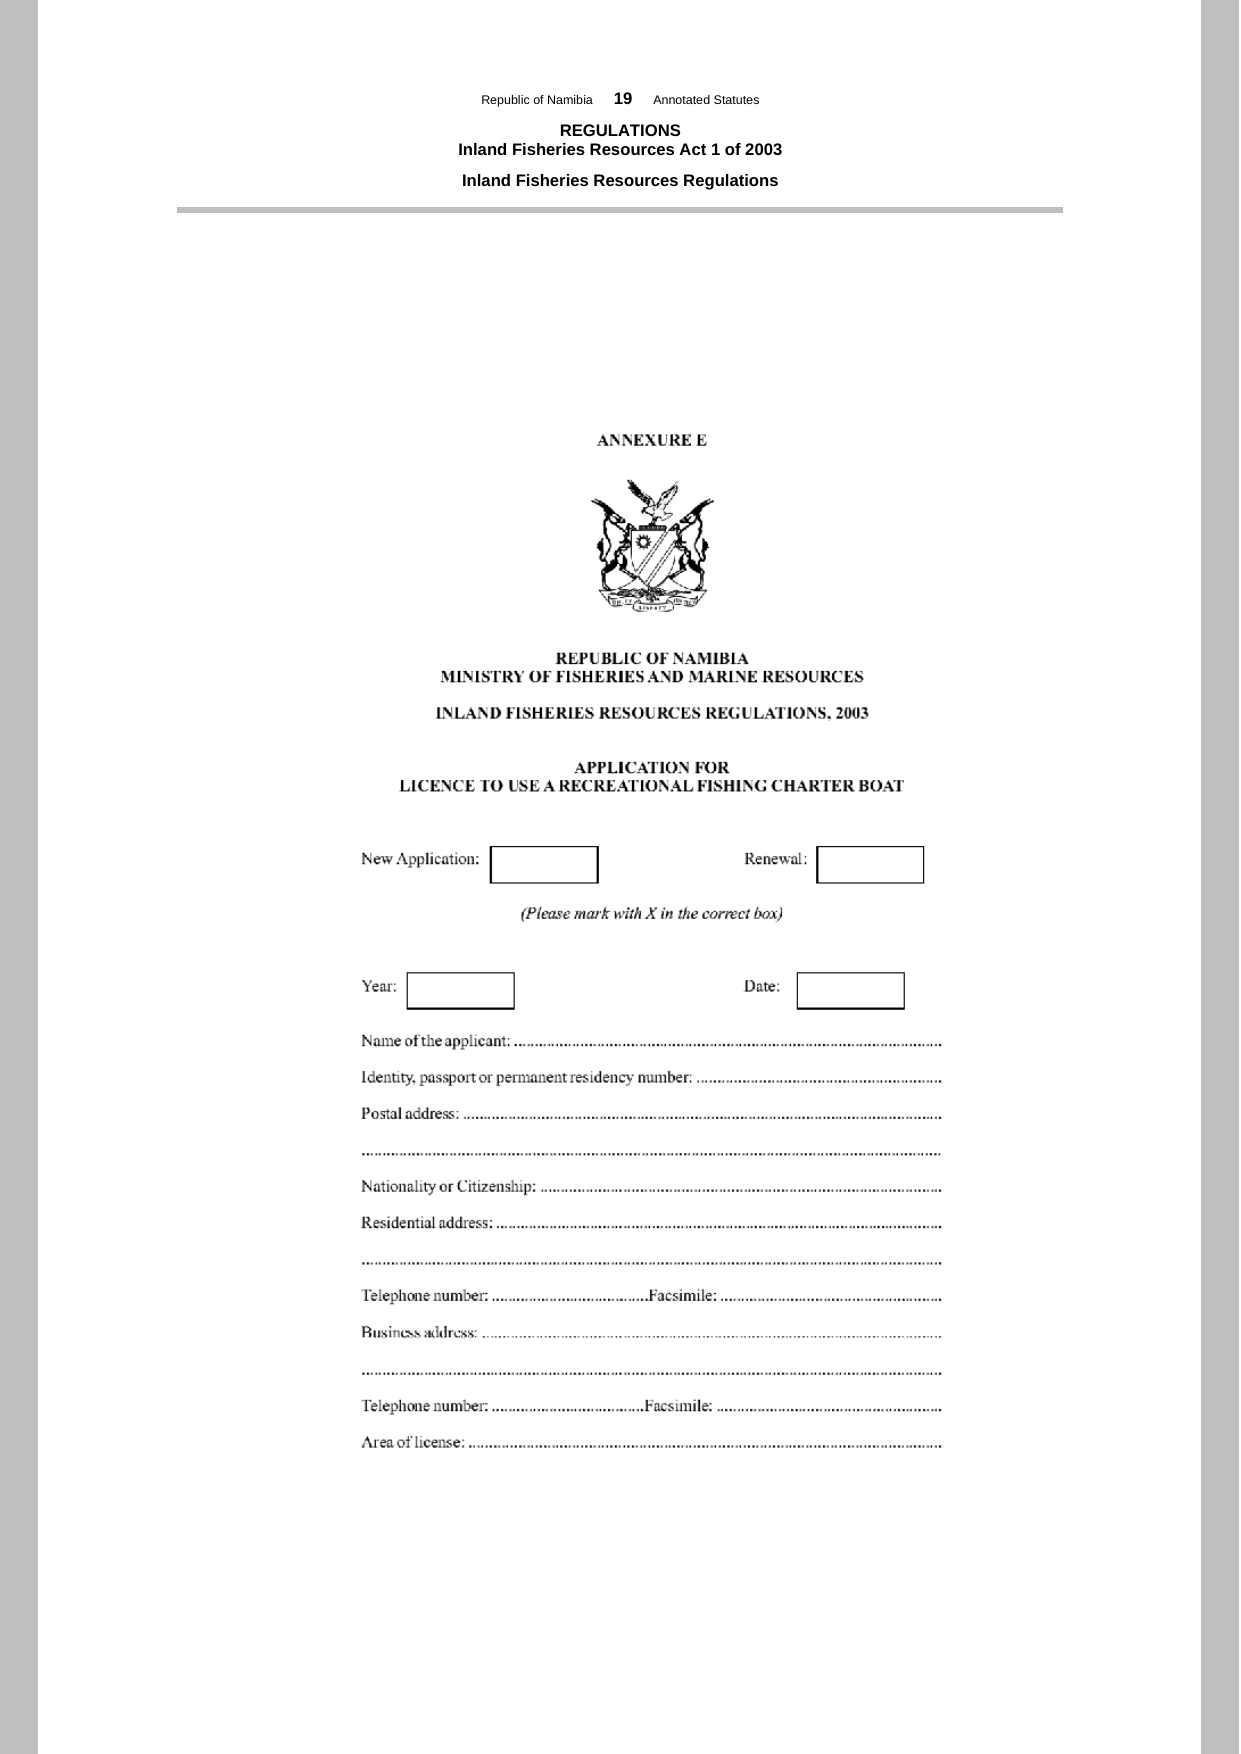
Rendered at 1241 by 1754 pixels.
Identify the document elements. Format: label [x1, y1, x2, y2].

picture [177, 265, 1063, 1525]
